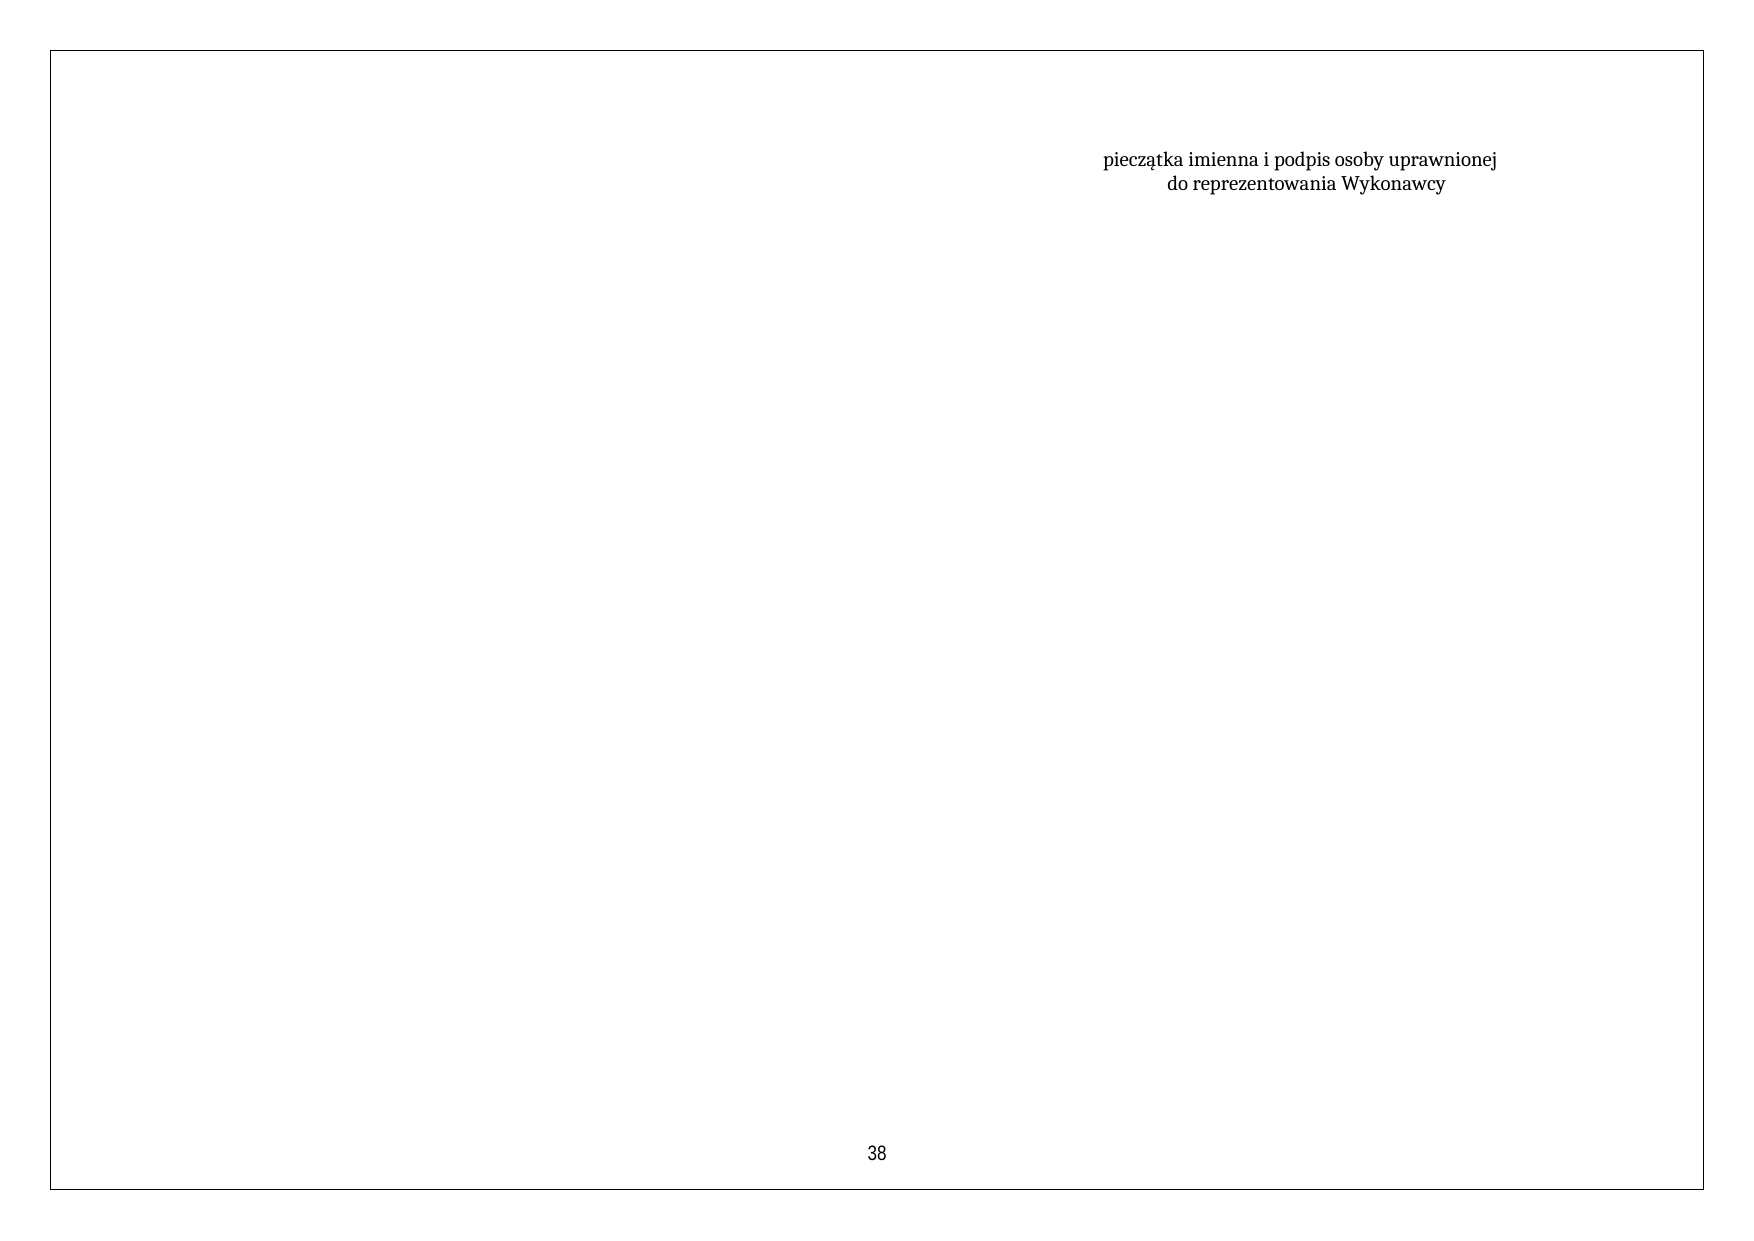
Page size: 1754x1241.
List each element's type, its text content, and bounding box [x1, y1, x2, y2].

text pieczątka imienna i podpis osoby uprawnionej [177, 148, 1606, 172]
text do reprezentowania Wykonawcy [177, 172, 1606, 196]
